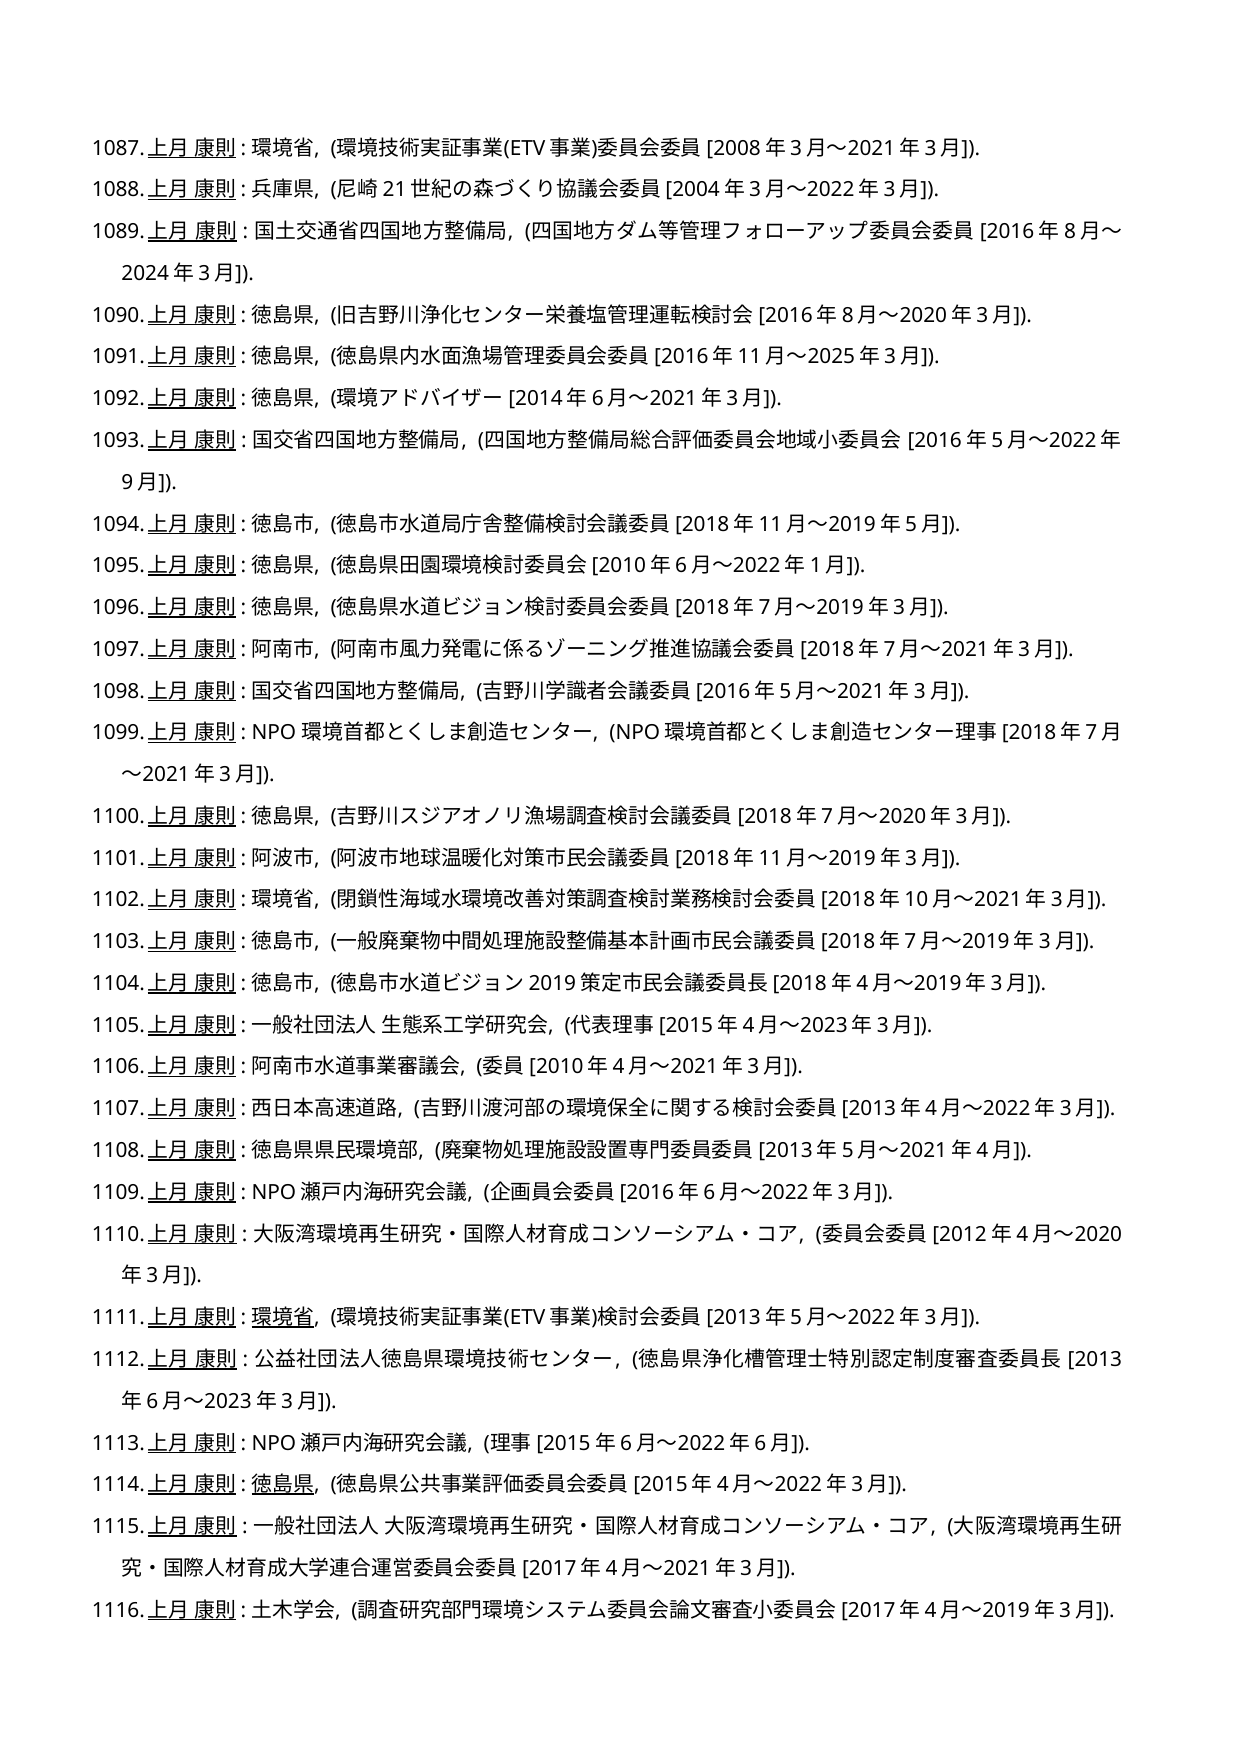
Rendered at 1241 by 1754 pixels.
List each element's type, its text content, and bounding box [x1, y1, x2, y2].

list 上月 康則 : 阿南市, (阿南市風力発電に係るゾーニング推進協議会委員 [2018年7月〜2021年3月]). [92, 626, 1122, 668]
list 上月 康則 : 公益社団法人徳島県環境技術センター, (徳島県浄化槽管理士特別認定制度審査委員長 [2013年6月〜2023年3月]). [92, 1336, 1122, 1420]
list 上月 康則 : 徳島県, (徳島県水道ビジョン検討委員会委員 [2018年7月〜2019年3月]). [92, 584, 1122, 626]
list 上月 康則 : 一般社団法人 生態系工学研究会, (代表理事 [2015年4月〜2023年3月]). [92, 1002, 1122, 1044]
list 上月 康則 : NPO 環境首都とくしま創造センター, (NPO環境首都とくしま創造センター理事 [2018年7月〜2021年3月]). [92, 710, 1122, 793]
list 上月 康則 : 環境省, (環境技術実証事業(ETV事業)検討会委員 [2013年5月〜2022年3月]). [92, 1295, 1122, 1336]
list 上月 康則 : 西日本高速道路, (吉野川渡河部の環境保全に関する検討会委員 [2013年4月〜2022年3月]). [92, 1086, 1122, 1128]
list 上月 康則 : 徳島市, (徳島市水道局庁舎整備検討会議委員 [2018年11月〜2019年5月]). [92, 501, 1122, 543]
list 上月 康則 : 徳島県, (徳島県内水面漁場管理委員会委員 [2016年11月〜2025年3月]). [92, 334, 1122, 376]
list 上月 康則 : 徳島県, (徳島県公共事業評価委員会委員 [2015年4月〜2022年3月]). [92, 1462, 1122, 1503]
list 上月 康則 : 国土交通省四国地方整備局, (四国地方ダム等管理フォローアップ委員会委員 [2016年8月〜2024年3月]). [92, 209, 1122, 292]
list 上月 康則 : 環境省, (閉鎖性海域水環境改善対策調査検討業務検討会委員 [2018年10月〜2021年3月]). [92, 877, 1122, 919]
list 上月 康則 : 徳島県, (徳島県田園環境検討委員会 [2010年6月〜2022年1月]). [92, 543, 1122, 584]
list 上月 康則 : 国交省四国地方整備局, (吉野川学識者会議委員 [2016年5月〜2021年3月]). [92, 668, 1122, 710]
list 上月 康則 : 徳島県県民環境部, (廃棄物処理施設設置専門委員委員 [2013年5月〜2021年4月]). [92, 1128, 1122, 1169]
list 上月 康則 : 国交省四国地方整備局, (四国地方整備局総合評価委員会地域小委員会 [2016年5月〜2022年9月]). [92, 417, 1122, 501]
list 上月 康則 : 徳島市, (徳島市水道ビジョン2019策定市民会議委員長 [2018年4月〜2019年3月]). [92, 961, 1122, 1002]
list 上月 康則 : 一般社団法人 大阪湾環境再生研究・国際人材育成コンソーシアム・コア, (大阪湾環境再生研究・国際人材育成大学連合運営委員会委員 [2017年4月〜2021年3月]). [92, 1503, 1122, 1587]
list 上月 康則 : 大阪湾環境再生研究・国際人材育成コンソーシアム・コア, (委員会委員 [2012年4月〜2020年3月]). [92, 1211, 1122, 1295]
list 上月 康則 : 徳島県, (環境アドバイザー [2014年6月〜2021年3月]). [92, 376, 1122, 417]
list 上月 康則 : 徳島県, (吉野川スジアオノリ漁場調査検討会議委員 [2018年7月〜2020年3月]). [92, 793, 1122, 835]
list 上月 康則 : 徳島県, (旧吉野川浄化センター栄養塩管理運転検討会 [2016年8月〜2020年3月]). [92, 292, 1122, 334]
list 上月 康則 : 徳島市, (一般廃棄物中間処理施設整備基本計画市民会議委員 [2018年7月〜2019年3月]). [92, 919, 1122, 961]
list 上月 康則 : NPO瀬戸内海研究会議, (理事 [2015年6月〜2022年6月]). [92, 1420, 1122, 1462]
list 上月 康則 : 土木学会, (調査研究部門環境システム委員会論文審査小委員会 [2017年4月〜2019年3月]). [92, 1587, 1122, 1629]
list 上月 康則 : 阿波市, (阿波市地球温暖化対策市民会議委員 [2018年11月〜2019年3月]). [92, 835, 1122, 877]
list 上月 康則 : 兵庫県, (尼崎21世紀の森づくり協議会委員 [2004年3月〜2022年3月]). [92, 167, 1122, 209]
list 上月 康則 : 阿南市水道事業審議会, (委員 [2010年4月〜2021年3月]). [92, 1044, 1122, 1086]
list 上月 康則 : 環境省, (環境技術実証事業(ETV事業)委員会委員 [2008年3月〜2021年3月]). [92, 125, 1122, 167]
list 上月 康則 : NPO瀬戸内海研究会議, (企画員会委員 [2016年6月〜2022年3月]). [92, 1169, 1122, 1211]
